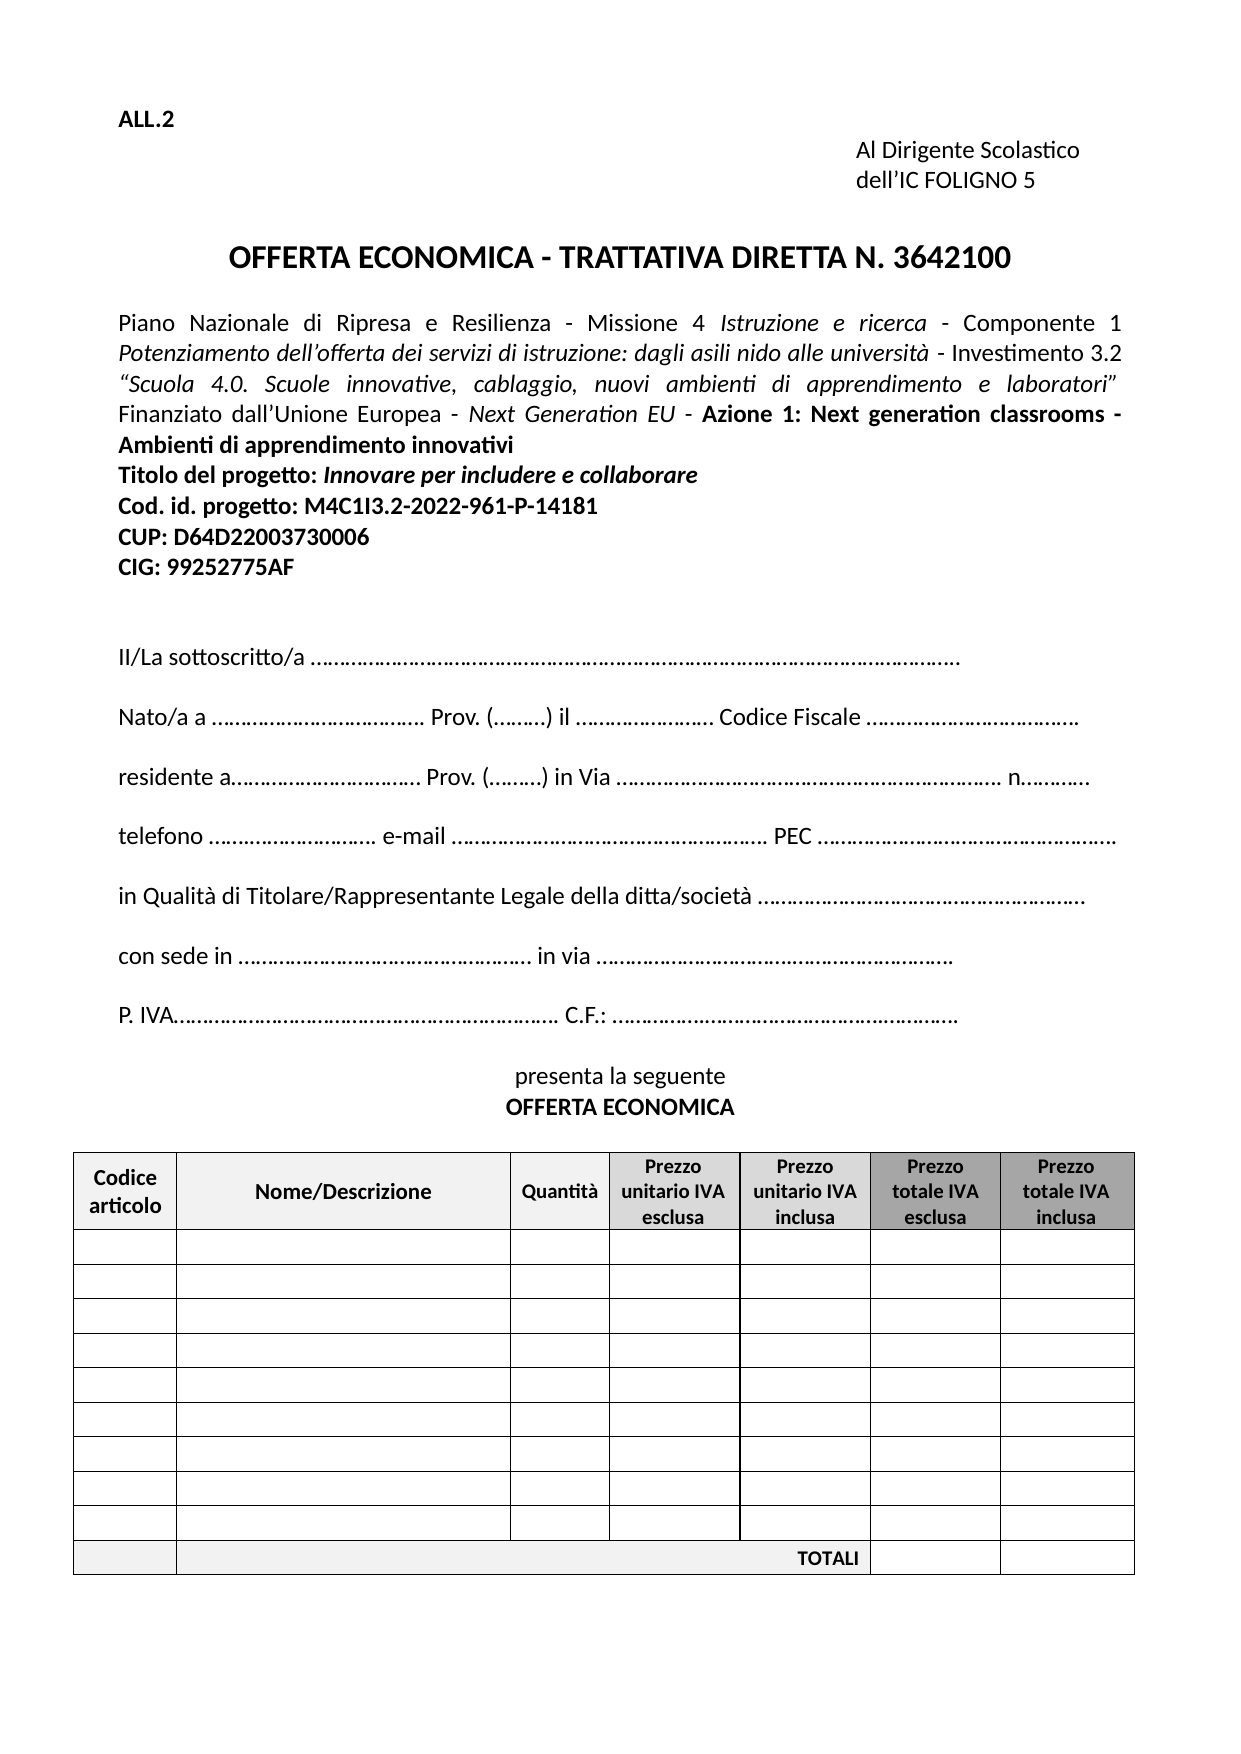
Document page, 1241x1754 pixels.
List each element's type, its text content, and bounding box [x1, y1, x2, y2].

table_header Prezzo unitario IVA esclusa [610, 1153, 739, 1229]
table_cell [74, 1299, 176, 1333]
table_cell [871, 1265, 1000, 1298]
table_header Codice articolo [74, 1153, 176, 1229]
text Nato/a a ………………………………. Prov. (………) il …………………… Codice Fiscale ………………………………. [118, 701, 1122, 732]
text Titolo del progetto: Innovare per includere e collaborare [118, 459, 1122, 490]
table_cell [1001, 1368, 1134, 1402]
table_cell [74, 1368, 176, 1402]
table_cell [177, 1403, 510, 1436]
table_cell [741, 1299, 870, 1333]
table_cell [74, 1541, 176, 1574]
table_cell [871, 1472, 1000, 1505]
table_cell [74, 1437, 176, 1471]
table_cell [511, 1472, 609, 1505]
table_cell [177, 1506, 510, 1540]
table_cell [741, 1368, 870, 1402]
table_cell [741, 1437, 870, 1471]
text P. IVA…………………………………………………………. C.F.: …………….………………………….…………. [118, 999, 1122, 1030]
text Piano Nazionale di Ripresa e Resilienza - Missione 4 Istruzione e ricerca - Componente 1 Potenziamento dell’offerta dei servizi di istruzione: dagli asili nido alle università - Investimento 3.2 “Scuola 4.0. Scuole innovative, cablaggio, nuovi ambienti di apprendimento e laboratori” Finanziato dall’Unione Europea - Next Generation EU - Azione 1: Next generation classrooms - Ambienti di apprendimento innovativi [118, 307, 1122, 459]
table_cell [1001, 1506, 1134, 1540]
table_cell [74, 1334, 176, 1367]
table_cell [871, 1368, 1000, 1402]
text in Qualità di Titolare/Rappresentante Legale della ditta/società ………………………………………………… [118, 880, 1122, 911]
table_cell [177, 1437, 510, 1471]
text OFFERTA ECONOMICA - TRATTATIVA DIRETTA N. 3642100 [118, 236, 1122, 276]
text OFFERTA ECONOMICA [118, 1091, 1122, 1122]
table_cell [610, 1437, 739, 1471]
table_cell [74, 1506, 176, 1540]
table_cell [741, 1230, 870, 1264]
table_cell [741, 1265, 870, 1298]
table_header Prezzo totale IVA inclusa [1001, 1153, 1134, 1229]
table_cell [610, 1506, 739, 1540]
table_cell [511, 1265, 609, 1298]
table_cell [511, 1506, 609, 1540]
table_cell [177, 1299, 510, 1333]
table_cell [741, 1472, 870, 1505]
table_cell [610, 1265, 739, 1298]
table_cell [871, 1403, 1000, 1436]
table_cell [511, 1368, 609, 1402]
table_cell [74, 1230, 176, 1264]
table_cell [871, 1437, 1000, 1471]
table_cell [74, 1265, 176, 1298]
table_header Nome/Descrizione [177, 1153, 510, 1229]
table_cell [871, 1299, 1000, 1333]
table_cell [871, 1506, 1000, 1540]
text Al Dirigente Scolastico [782, 134, 1122, 164]
table_header Prezzo unitario IVA inclusa [741, 1153, 870, 1229]
table_cell [177, 1368, 510, 1402]
table_cell [610, 1334, 739, 1367]
table_cell [610, 1472, 739, 1505]
table_cell [511, 1299, 609, 1333]
table_cell [741, 1506, 870, 1540]
text CIG: 99252775AF [118, 551, 1122, 582]
table_cell [610, 1299, 739, 1333]
table_cell [1001, 1541, 1134, 1574]
table_cell [74, 1403, 176, 1436]
table_cell [511, 1437, 609, 1471]
table_cell [511, 1230, 609, 1264]
text ALL.2 [118, 103, 1122, 134]
table_cell [177, 1334, 510, 1367]
text CUP: D64D22003730006 [118, 521, 1122, 551]
table_cell [1001, 1230, 1134, 1264]
table_cell [741, 1334, 870, 1367]
table_header Prezzo totale IVA esclusa [871, 1153, 1000, 1229]
text con sede in …………………………………………… in via …………………………….………………………. [118, 940, 1122, 970]
table_cell [1001, 1437, 1134, 1471]
text presenta la seguente [118, 1061, 1122, 1091]
table_cell [511, 1334, 609, 1367]
table_cell [610, 1230, 739, 1264]
table_cell [177, 1472, 510, 1505]
table_cell [610, 1368, 739, 1402]
table_cell [1001, 1334, 1134, 1367]
table_cell TOTALI [177, 1541, 870, 1574]
table_cell [741, 1403, 870, 1436]
table_cell [610, 1403, 739, 1436]
text telefono …….…………………. e-mail ………………………………………………. PEC ……………………………………………. [118, 820, 1122, 851]
table_header Quantità [511, 1153, 609, 1229]
text dell’IC FOLIGNO 5 [782, 164, 1122, 195]
table_cell [1001, 1299, 1134, 1333]
table_cell [511, 1403, 609, 1436]
table_cell [177, 1265, 510, 1298]
text residente a…………………………… Prov. (………) in Via …………………………………………………………. n………… [118, 761, 1122, 791]
table_cell [871, 1334, 1000, 1367]
table_cell [871, 1541, 1000, 1574]
table_cell [177, 1230, 510, 1264]
text Cod. id. progetto: M4C1I3.2-2022-961-P-14181 [118, 490, 1122, 521]
text II/La sottoscritto/a ………………………………………………………………………………………………….. [118, 641, 1122, 672]
table_cell [871, 1230, 1000, 1264]
table_cell [1001, 1403, 1134, 1436]
table_cell [1001, 1265, 1134, 1298]
table_cell [74, 1472, 176, 1505]
table_cell [1001, 1472, 1134, 1505]
